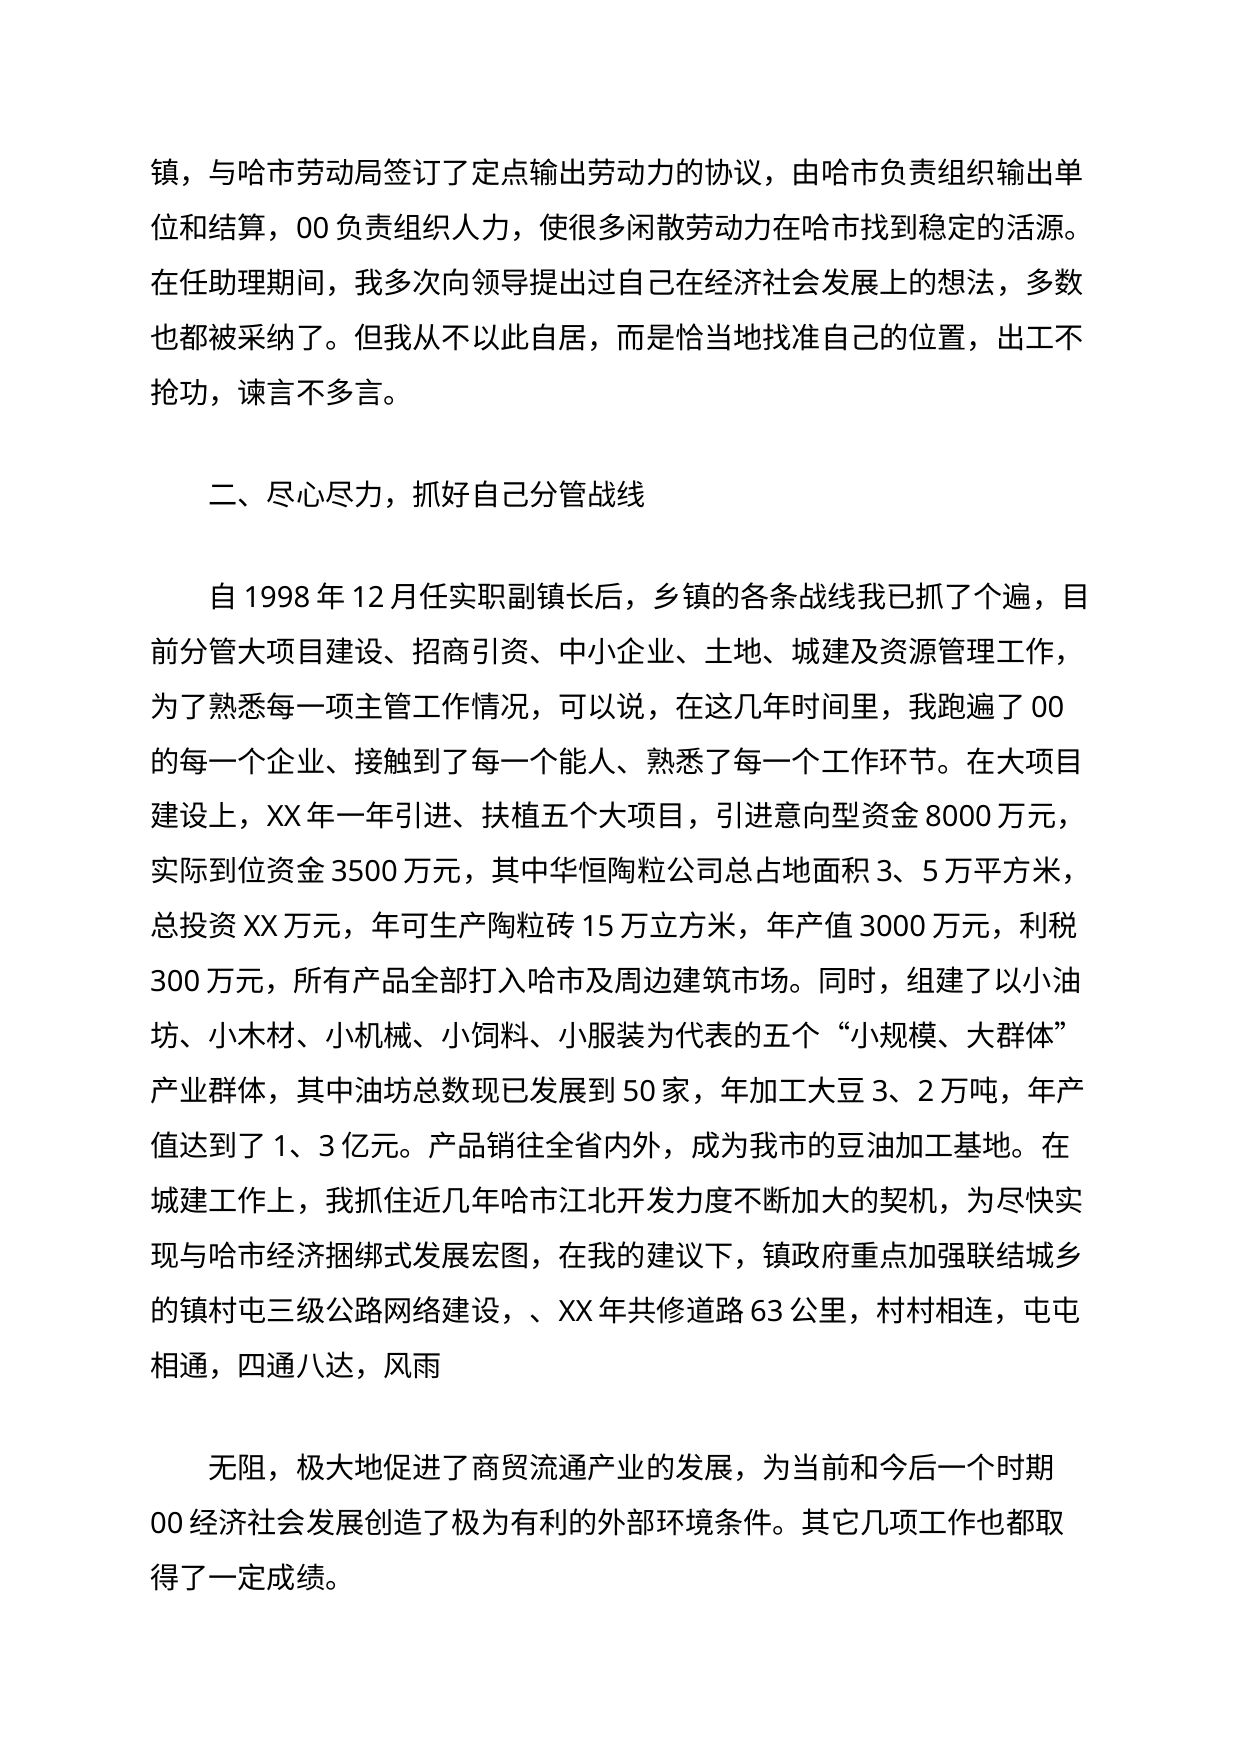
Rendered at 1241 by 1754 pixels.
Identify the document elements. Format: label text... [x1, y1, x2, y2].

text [150, 150, 1090, 412]
text 二、尽心尽力，抓好自己分管战线 [150, 471, 1090, 514]
text 无阻，极大地促进了商贸流通产业的发展，为当前和今后一个时期00经济社会发展创造了极为有利的外部环境条件。其它几项工作也都取得了一定成绩。 [150, 1444, 1090, 1597]
text 自1998年12月任实职副镇长后，乡镇的各条战线我已抓了个遍，目前分管大项目建设、招商引资、中小企业、土地、城建及资源管理工作，为了熟悉每一项主管工作情况，可以说，在这几年时间里，我跑遍了00的每一个企业、接触到了每一个能人、熟悉了每一个工作环节。在大项目建设上，XX年一年引进、扶植五个大项目，引进意向型资金8000万元，实际到位资金3500万元，其中华恒陶粒公司总占地面积3、5万平方米，总投资XX万元，年可生产陶粒砖15万立方米，年产值3000万元，利税300万元，所有产品全部打入哈市及周边建筑市场。同时，组建了以小油坊、小木材、小机械、小饲料、小服装为代表的五个“小规模、大群体”产业群体，其中油坊总数现已发展到50家，年加工大豆3、2万吨，年产值达到了1、3亿元。产品销往全省内外，成为我市的豆油加工基地。在城建工作上，我抓住近几年哈市江北开发力度不断加大的契机，为尽快实现与哈市经济捆绑式发展宏图，在我的建议下，镇政府重点加强联结城乡的镇村屯三级公路网络建设，、XX年共修道路63公里，村村相连，屯屯相通，四通八达，风雨 [150, 573, 1090, 1385]
